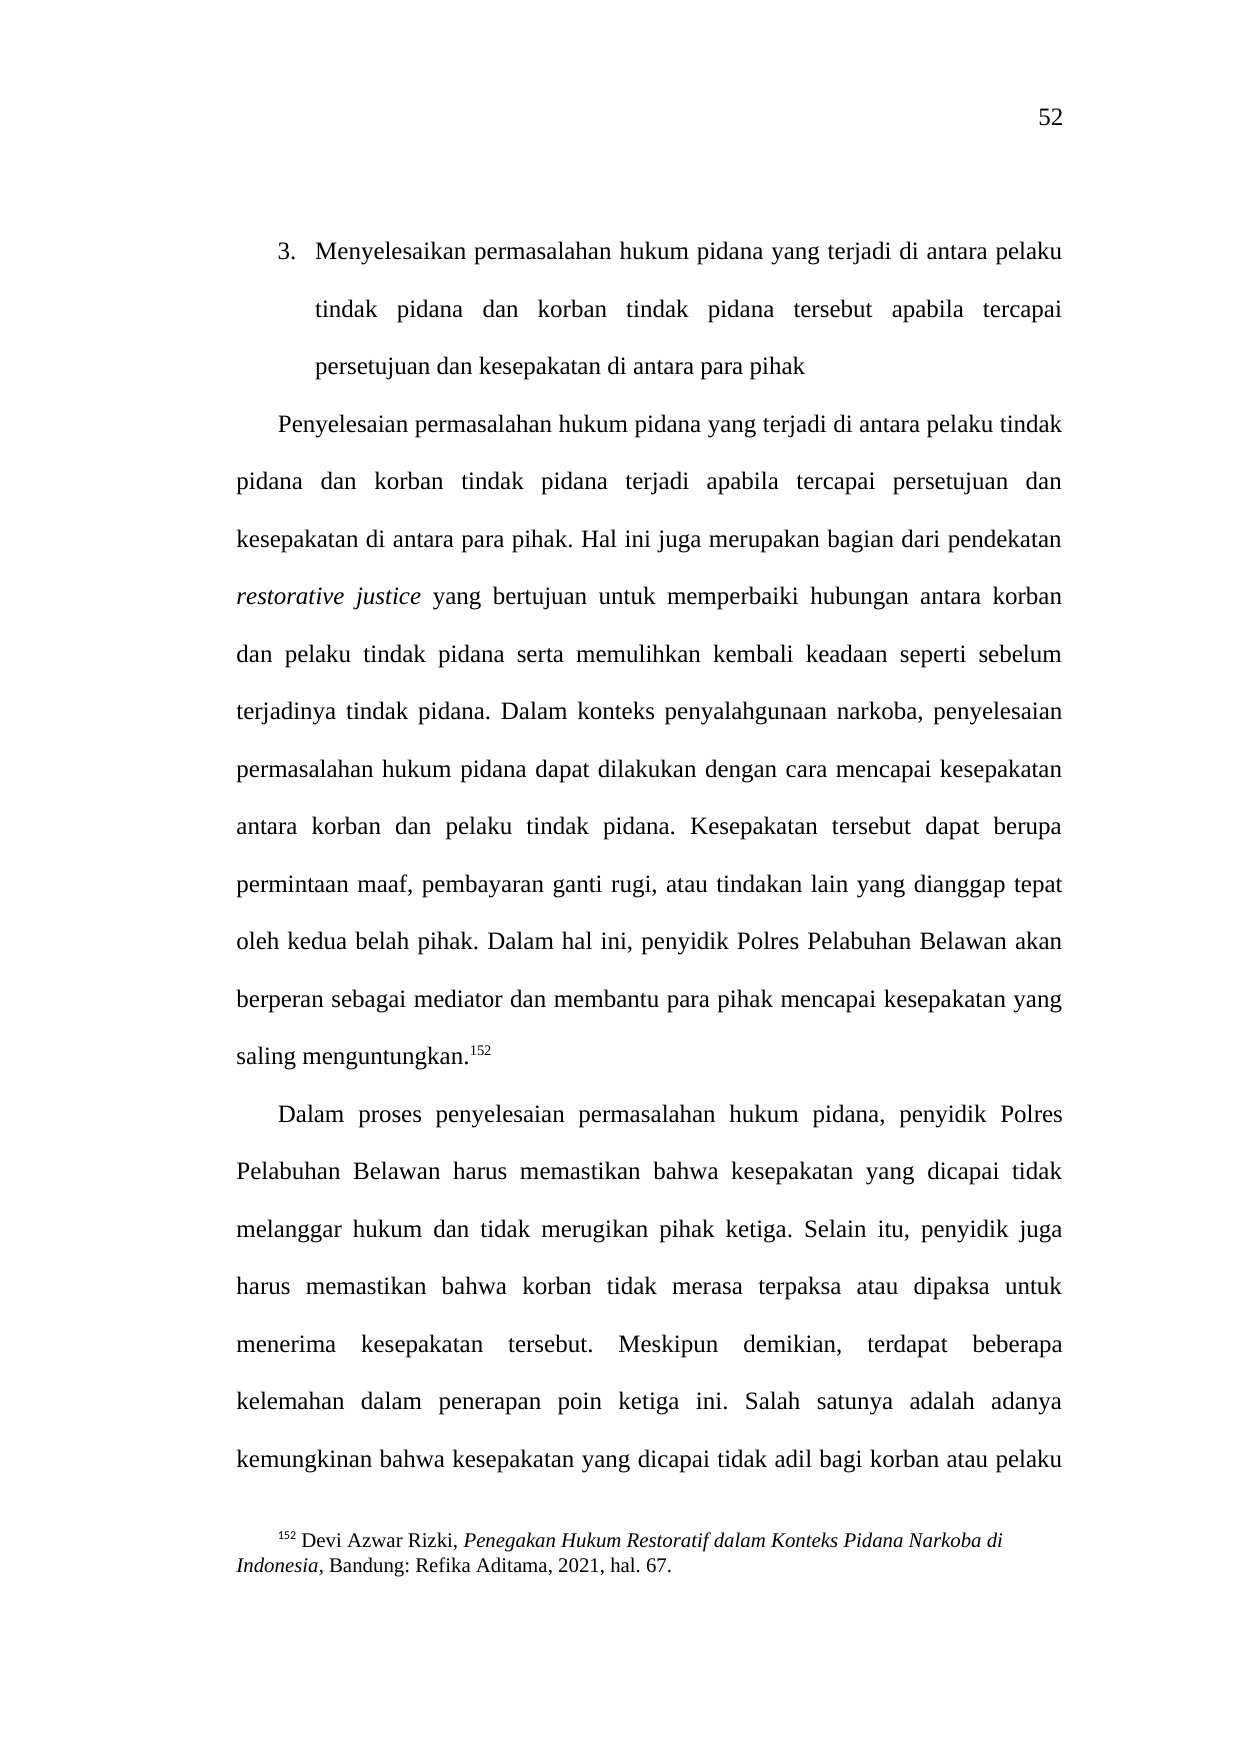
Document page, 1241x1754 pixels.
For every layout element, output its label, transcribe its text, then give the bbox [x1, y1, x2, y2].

list Menyelesaikan permasalahan hukum pidana yang terjadi di antara pelaku tindak pidana dan korban tindak pidana tersebut apabila tercapai persetujuan dan kesepakatan di antara para pihak [277, 236, 1063, 380]
text Penyelesaian permasalahan hukum pidana yang terjadi di antara pelaku tindak pidana dan korban tindak pidana terjadi apabila tercapai persetujuan dan kesepakatan di antara para pihak. Hal ini juga merupakan bagian dari pendekatan restorative justice yang bertujuan untuk memperbaiki hubungan antara korban dan pelaku tindak pidana serta memulihkan kembali keadaan seperti sebelum terjadinya tindak pidana. Dalam konteks penyalahgunaan narkoba, penyelesaian permasalahan hukum pidana dapat dilakukan dengan cara mencapai kesepakatan antara korban dan pelaku tindak pidana. Kesepakatan tersebut dapat berupa permintaan maaf, pembayaran ganti rugi, atau tindakan lain yang dianggap tepat oleh kedua belah pihak. Dalam hal ini, penyidik Polres Pelabuhan Belawan akan berperan sebagai mediator dan membantu para pihak mencapai kesepakatan yang saling menguntungkan. [236, 409, 1063, 1070]
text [236, 1099, 1063, 1473]
